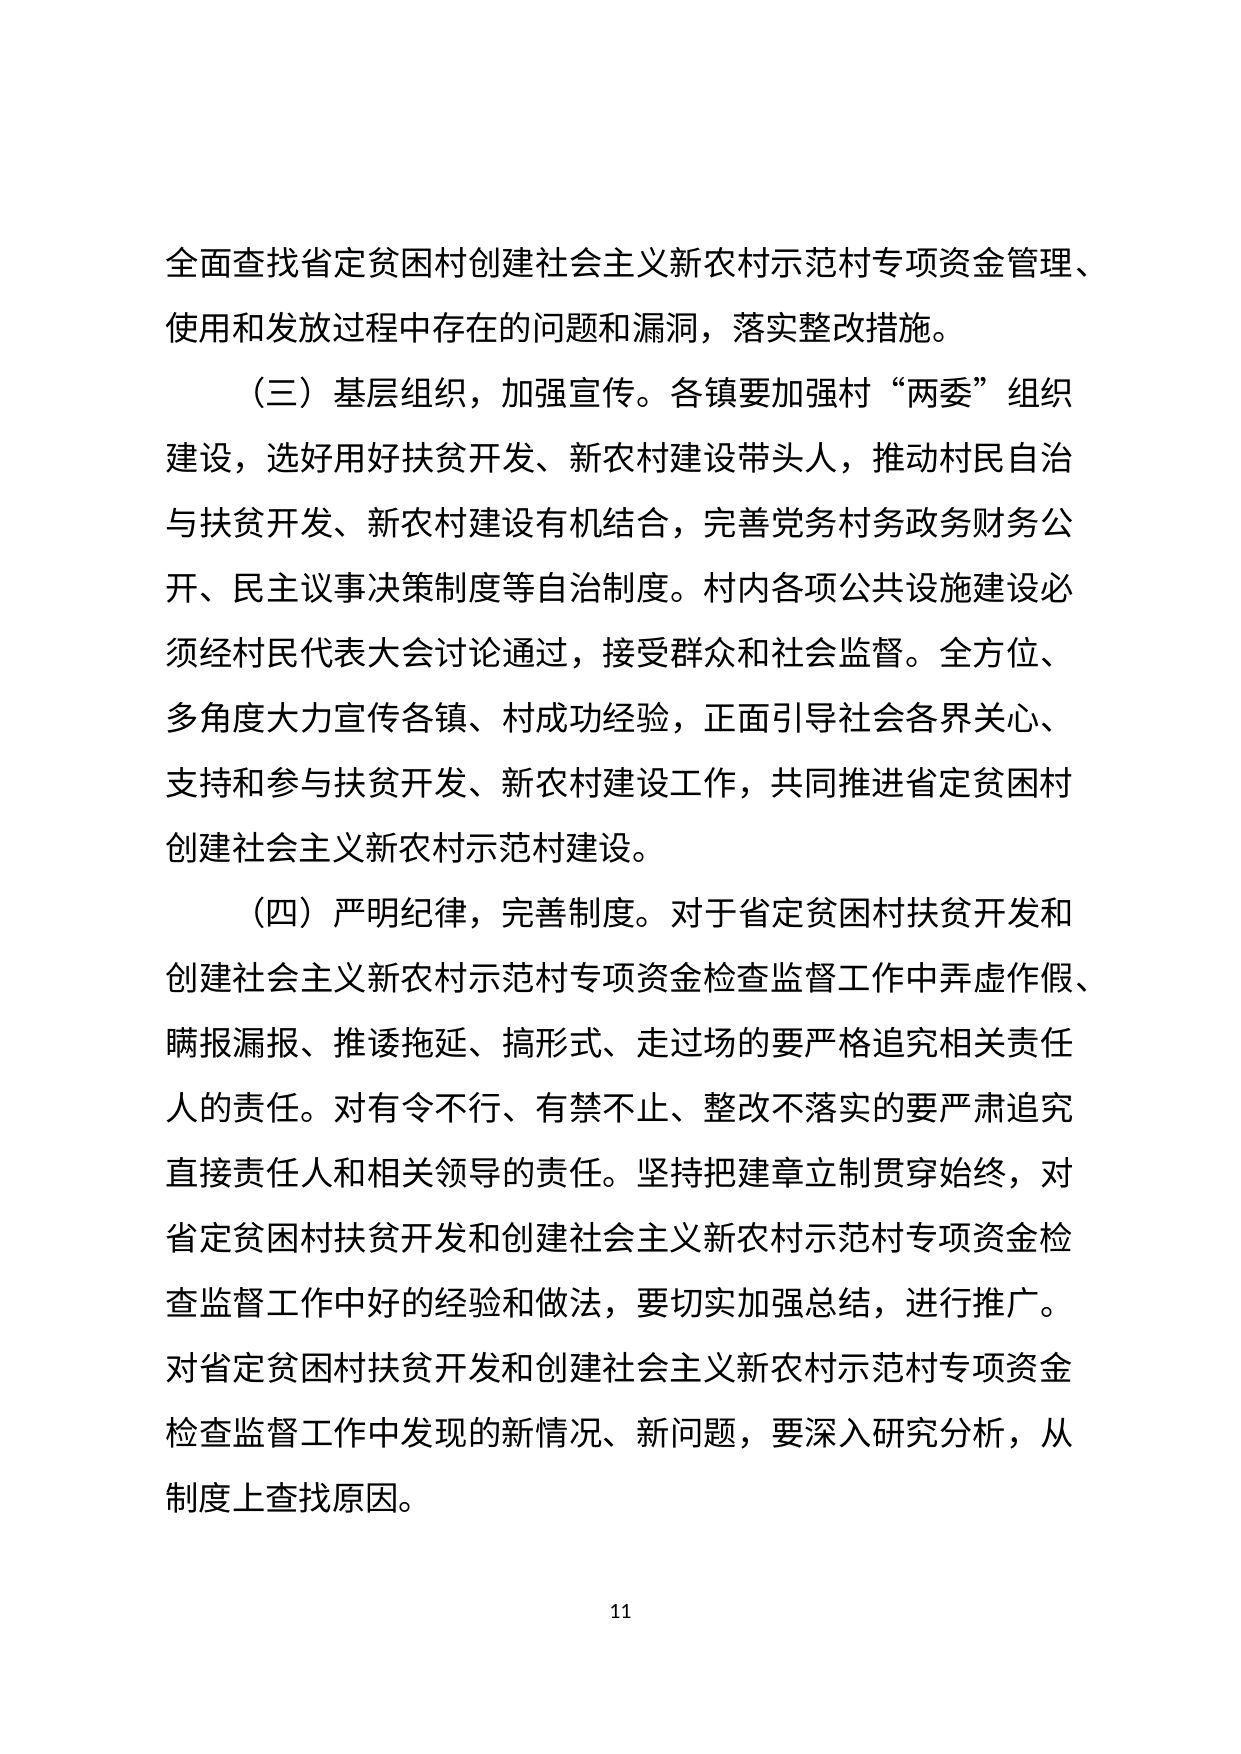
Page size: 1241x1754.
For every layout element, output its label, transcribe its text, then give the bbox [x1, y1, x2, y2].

text （四）严明纪律，完善制度。对于省定贫困村扶贫开发和创建社会主义新农村示范村专项资金检查监督工作中弄虚作假、瞒报漏报、推诿拖延、搞形式、走过场的要严格追究相关责任人的责任。对有令不行、有禁不止、整改不落实的要严肃追究直接责任人和相关领导的责任。坚持把建章立制贯穿始终，对省定贫困村扶贫开发和创建社会主义新农村示范村专项资金检查监督工作中好的经验和做法，要切实加强总结，进行推广。对省定贫困村扶贫开发和创建社会主义新农村示范村专项资金检查监督工作中发现的新情况、新问题，要深入研究分析，从制度上查找原因。 [165, 878, 1075, 1528]
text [165, 228, 1075, 358]
text （三）基层组织，加强宣传。各镇要加强村“两委”组织建设，选好用好扶贫开发、新农村建设带头人，推动村民自治与扶贫开发、新农村建设有机结合，完善党务村务政务财务公开、民主议事决策制度等自治制度。村内各项公共设施建设必须经村民代表大会讨论通过，接受群众和社会监督。全方位、多角度大力宣传各镇、村成功经验，正面引导社会各界关心、支持和参与扶贫开发、新农村建设工作，共同推进省定贫困村创建社会主义新农村示范村建设。 [165, 358, 1075, 878]
